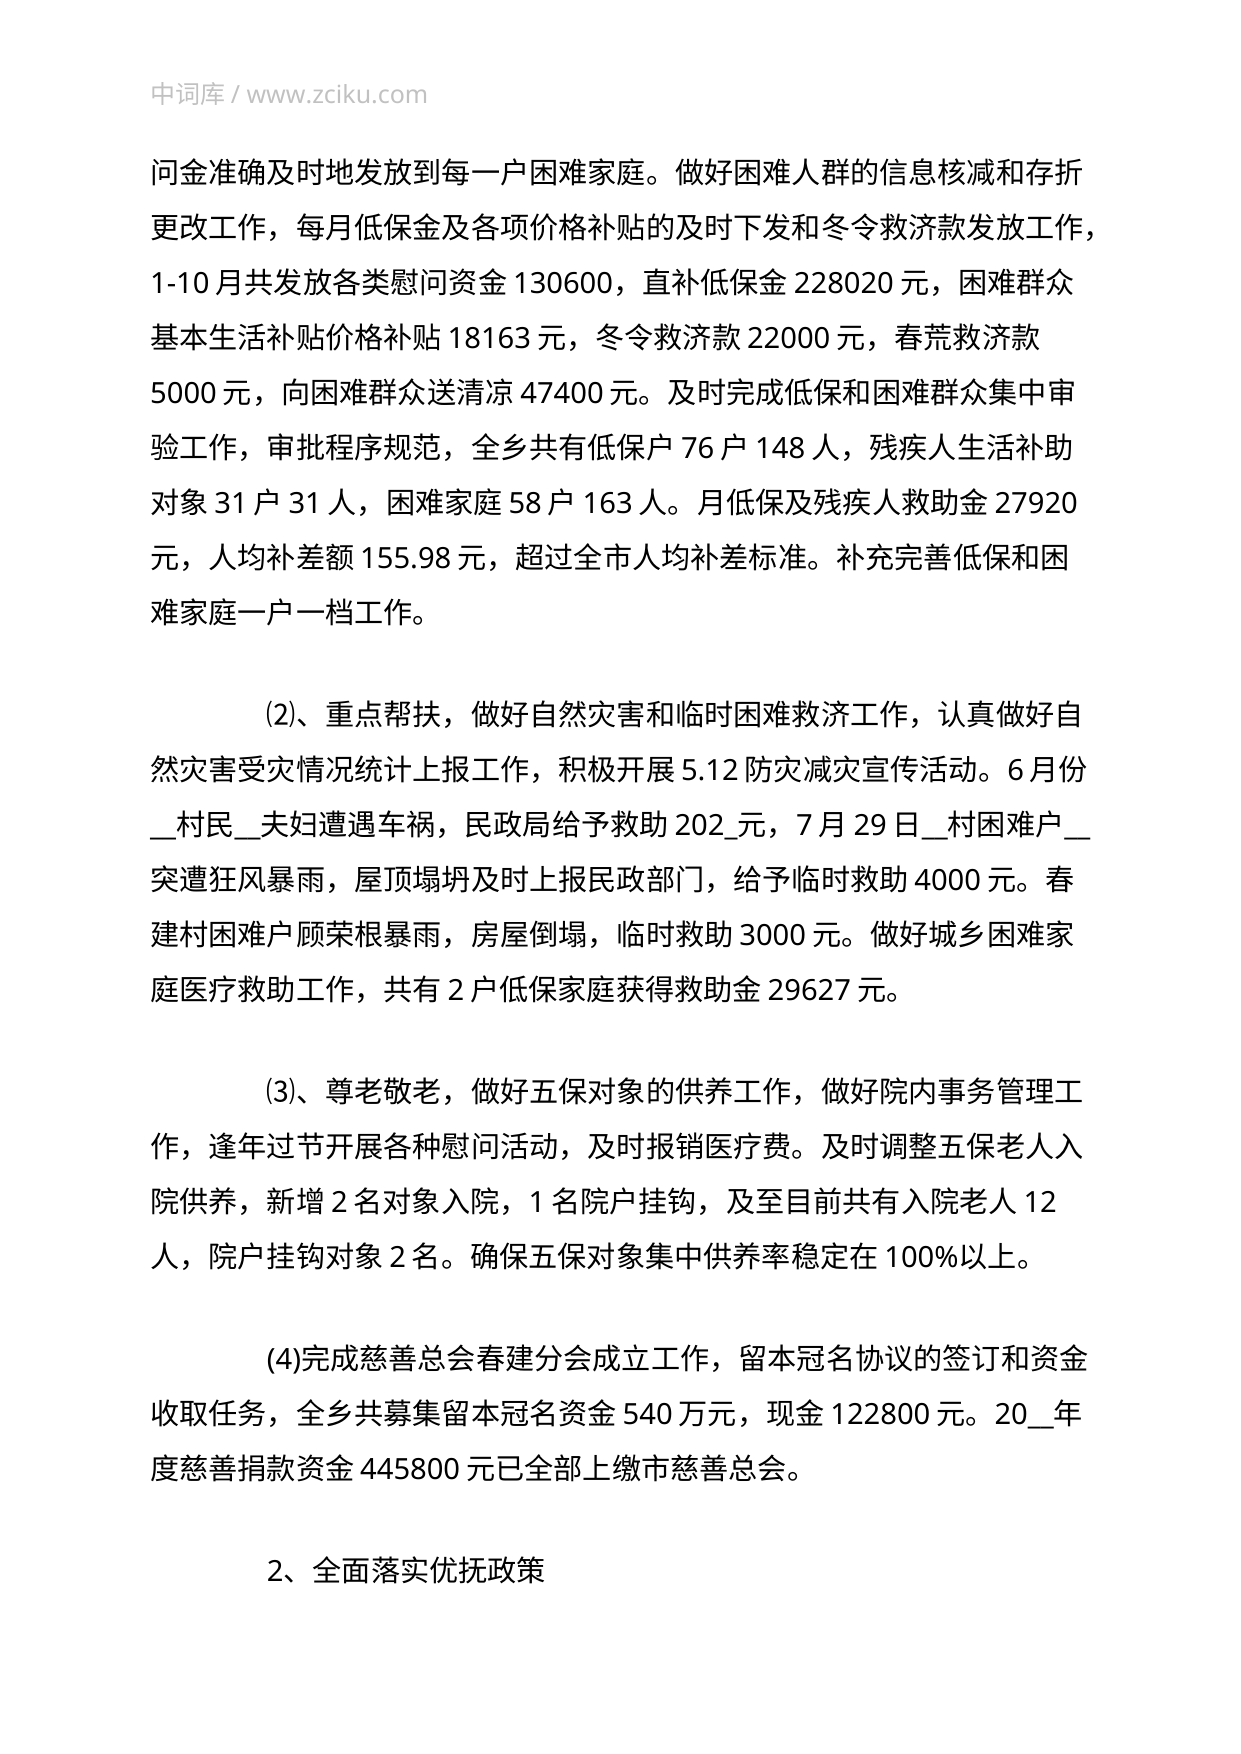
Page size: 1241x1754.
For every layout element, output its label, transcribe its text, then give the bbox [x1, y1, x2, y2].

text ⑵、重点帮扶，做好自然灾害和临时困难救济工作，认真做好自然灾害受灾情况统计上报工作，积极开展5.12防灾减灾宣传活动。6月份__村民__夫妇遭遇车祸，民政局给予救助202_元，7月29日__村困难户__突遭狂风暴雨，屋顶塌坍及时上报民政部门，给予临时救助4000元。春建村困难户顾荣根暴雨，房屋倒塌，临时救助3000元。做好城乡困难家庭医疗救助工作，共有2户低保家庭获得救助金29627元。 [150, 692, 1090, 1009]
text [150, 150, 1090, 632]
text ⑶、尊老敬老，做好五保对象的供养工作，做好院内事务管理工作，逢年过节开展各种慰问活动，及时报销医疗费。及时调整五保老人入院供养，新增2名对象入院，1名院户挂钩，及至目前共有入院老人12人，院户挂钩对象2名。确保五保对象集中供养率稳定在100%以上。 [150, 1068, 1090, 1276]
text (4)完成慈善总会春建分会成立工作，留本冠名协议的签订和资金收取任务，全乡共募集留本冠名资金540万元，现金122800元。20__年度慈善捐款资金445800元已全部上缴市慈善总会。 [150, 1335, 1090, 1488]
text 2、全面落实优抚政策 [150, 1547, 1090, 1589]
